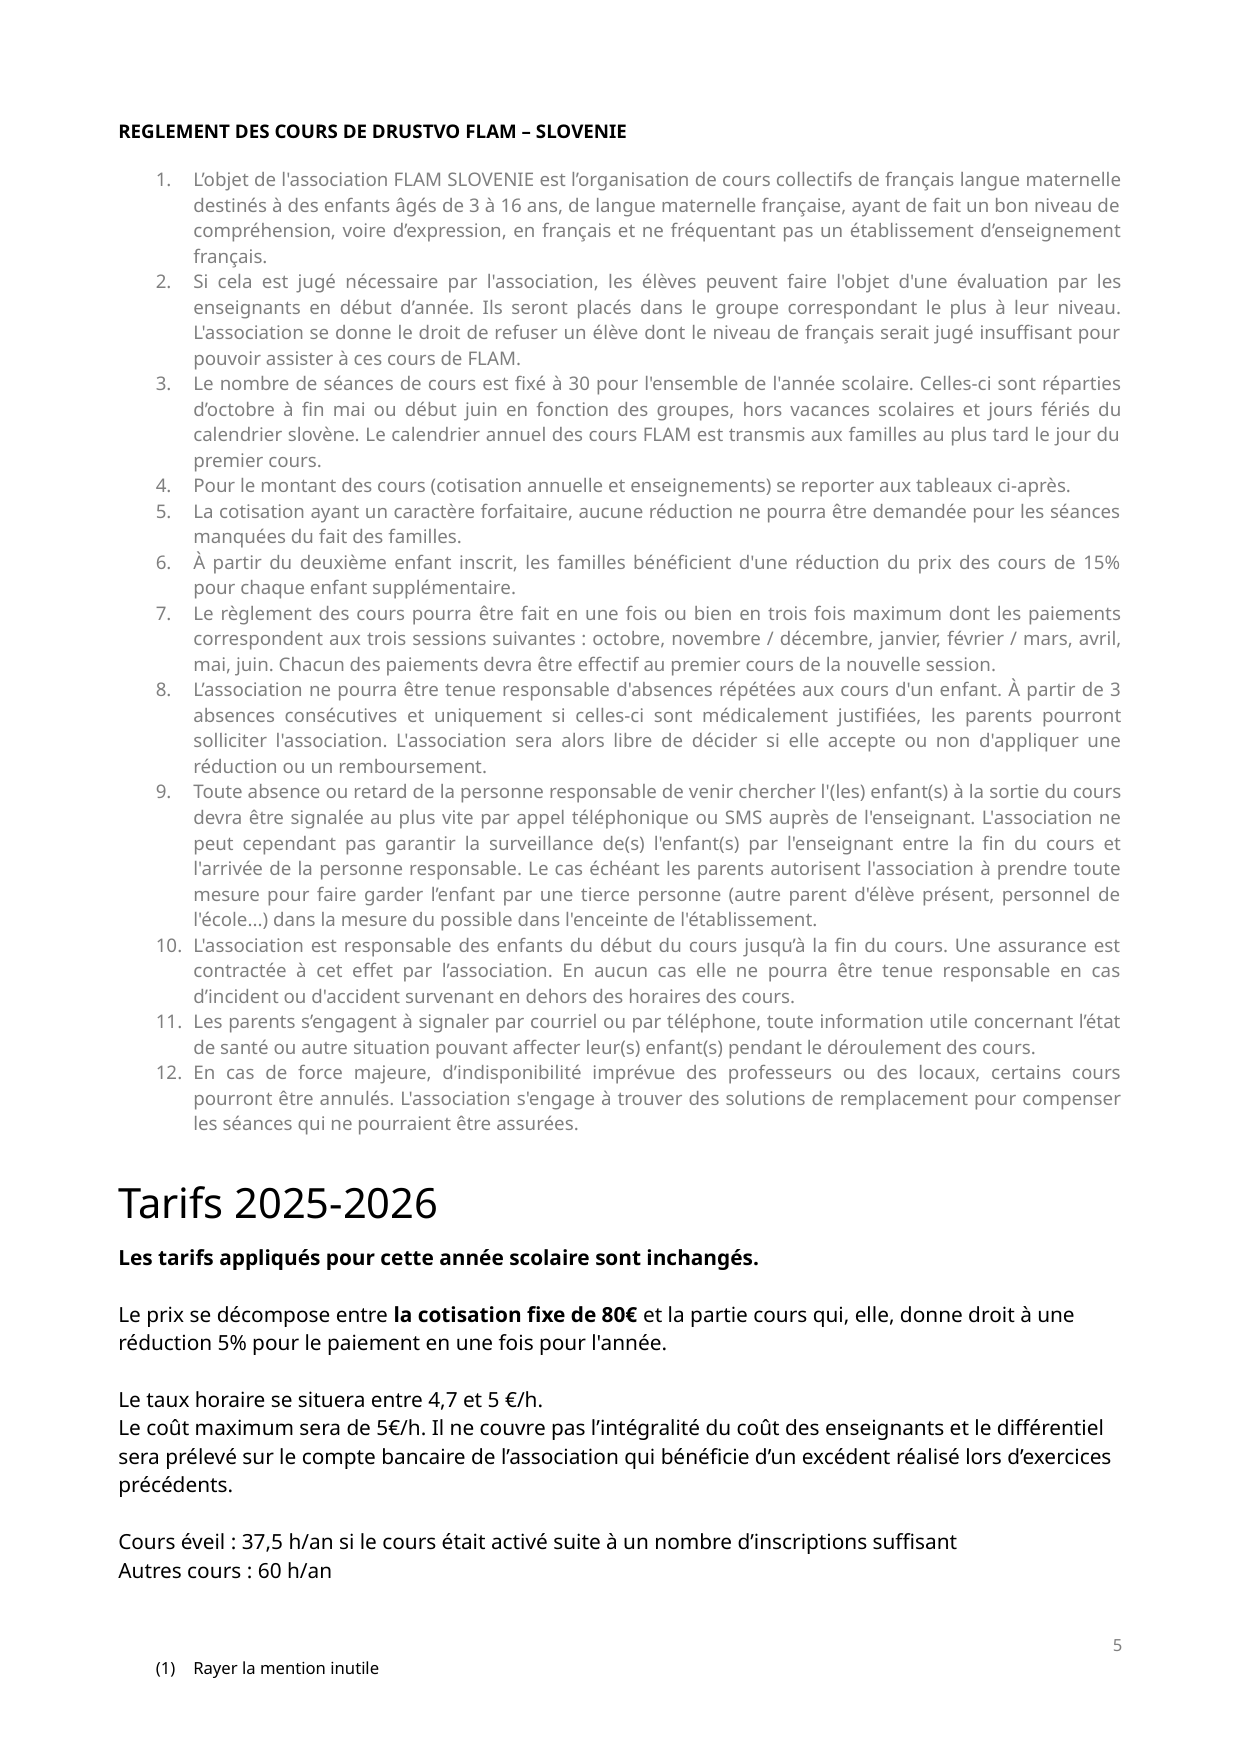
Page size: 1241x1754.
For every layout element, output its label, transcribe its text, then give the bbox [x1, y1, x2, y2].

text Cours éveil : 37,5 h/an si le cours était activé suite à un nombre d’inscriptions suffisant [118, 1527, 1122, 1556]
list À partir du deuxième enfant inscrit, les familles bénéficient d'une réduction du prix des cours de 15% pour chaque enfant supplémentaire. [156, 549, 1122, 600]
list L’association ne pourra être tenue responsable d'absences répétées aux cours d'un enfant. À partir de 3 absences consécutives et uniquement si celles-ci sont médicalement justifiées, les parents pourront solliciter l'association. L'association sera alors libre de décider si elle accepte ou non d'appliquer une réduction ou un remboursement. [156, 677, 1122, 779]
text REGLEMENT DES COURS DE DRUSTVO FLAM – SLOVENIE [118, 118, 1122, 144]
text Tarifs 2025-2026 [118, 1174, 1122, 1230]
text Autres cours : 60 h/an [118, 1556, 1122, 1584]
list L'association est responsable des enfants du début du cours jusqu’à la fin du cours. Une assurance est contractée à cet effet par l’association. En aucun cas elle ne pourra être tenue responsable en cas d’incident ou d'accident survenant en dehors des horaires des cours. [156, 932, 1122, 1008]
list L’objet de l'association FLAM SLOVENIE est l’organisation de cours collectifs de français langue maternelle destinés à des enfants âgés de 3 à 16 ans, de langue maternelle française, ayant de fait un bon niveau de compréhension, voire d’expression, en français et ne fréquentant pas un établissement d’enseignement français. [156, 166, 1122, 268]
list La cotisation ayant un caractère forfaitaire, aucune réduction ne pourra être demandée pour les séances manquées du fait des familles. [156, 498, 1122, 549]
text Le coût maximum sera de 5€/h. Il ne couvre pas l’intégralité du coût des enseignants et le différentiel sera prélevé sur le compte bancaire de l’association qui bénéficie d’un excédent réalisé lors d’exercices précédents. [118, 1413, 1122, 1499]
text Les tarifs appliqués pour cette année scolaire sont inchangés. [118, 1243, 1122, 1271]
list Si cela est jugé nécessaire par l'association, les élèves peuvent faire l'objet d'une évaluation par les enseignants en début d’année. Ils seront placés dans le groupe correspondant le plus à leur niveau. L'association se donne le droit de refuser un élève dont le niveau de français serait jugé insuffisant pour pouvoir assister à ces cours de FLAM. [156, 268, 1122, 371]
list Pour le montant des cours (cotisation annuelle et enseignements) se reporter aux tableaux ci-après. [156, 473, 1122, 498]
list En cas de force majeure, d’indisponibilité imprévue des professeurs ou des locaux, certains cours pourront être annulés. L'association s'engage à trouver des solutions de remplacement pour compenser les séances qui ne pourraient être assurées. [156, 1059, 1122, 1136]
list Le règlement des cours pourra être fait en une fois ou bien en trois fois maximum dont les paiements correspondent aux trois sessions suivantes : octobre, novembre / décembre, janvier, février / mars, avril, mai, juin. Chacun des paiements devra être effectif au premier cours de la nouvelle session. [156, 600, 1122, 677]
list Les parents s’engagent à signaler par courriel ou par téléphone, toute information utile concernant l’état de santé ou autre situation pouvant affecter leur(s) enfant(s) pendant le déroulement des cours. [156, 1008, 1122, 1059]
list Le nombre de séances de cours est fixé à 30 pour l'ensemble de l'année scolaire. Celles-ci sont réparties d’octobre à fin mai ou début juin en fonction des groupes, hors vacances scolaires et jours fériés du calendrier slovène. Le calendrier annuel des cours FLAM est transmis aux familles au plus tard le jour du premier cours. [156, 371, 1122, 473]
text Le taux horaire se situera entre 4,7 et 5 €/h. [118, 1385, 1122, 1413]
list Toute absence ou retard de la personne responsable de venir chercher l'(les) enfant(s) à la sortie du cours devra être signalée au plus vite par appel téléphonique ou SMS auprès de l'enseignant. L'association ne peut cependant pas garantir la surveillance de(s) l'enfant(s) par l'enseignant entre la fin du cours et l'arrivée de la personne responsable. Le cas échéant les parents autorisent l'association à prendre toute mesure pour faire garder l’enfant par une tierce personne (autre parent d'élève présent, personnel de l'école...) dans la mesure du possible dans l'enceinte de l'établissement. [156, 779, 1122, 932]
text Le prix se décompose entre la cotisation fixe de 80€ et la partie cours qui, elle, donne droit à une réduction 5% pour le paiement en une fois pour l'année. [118, 1300, 1122, 1357]
